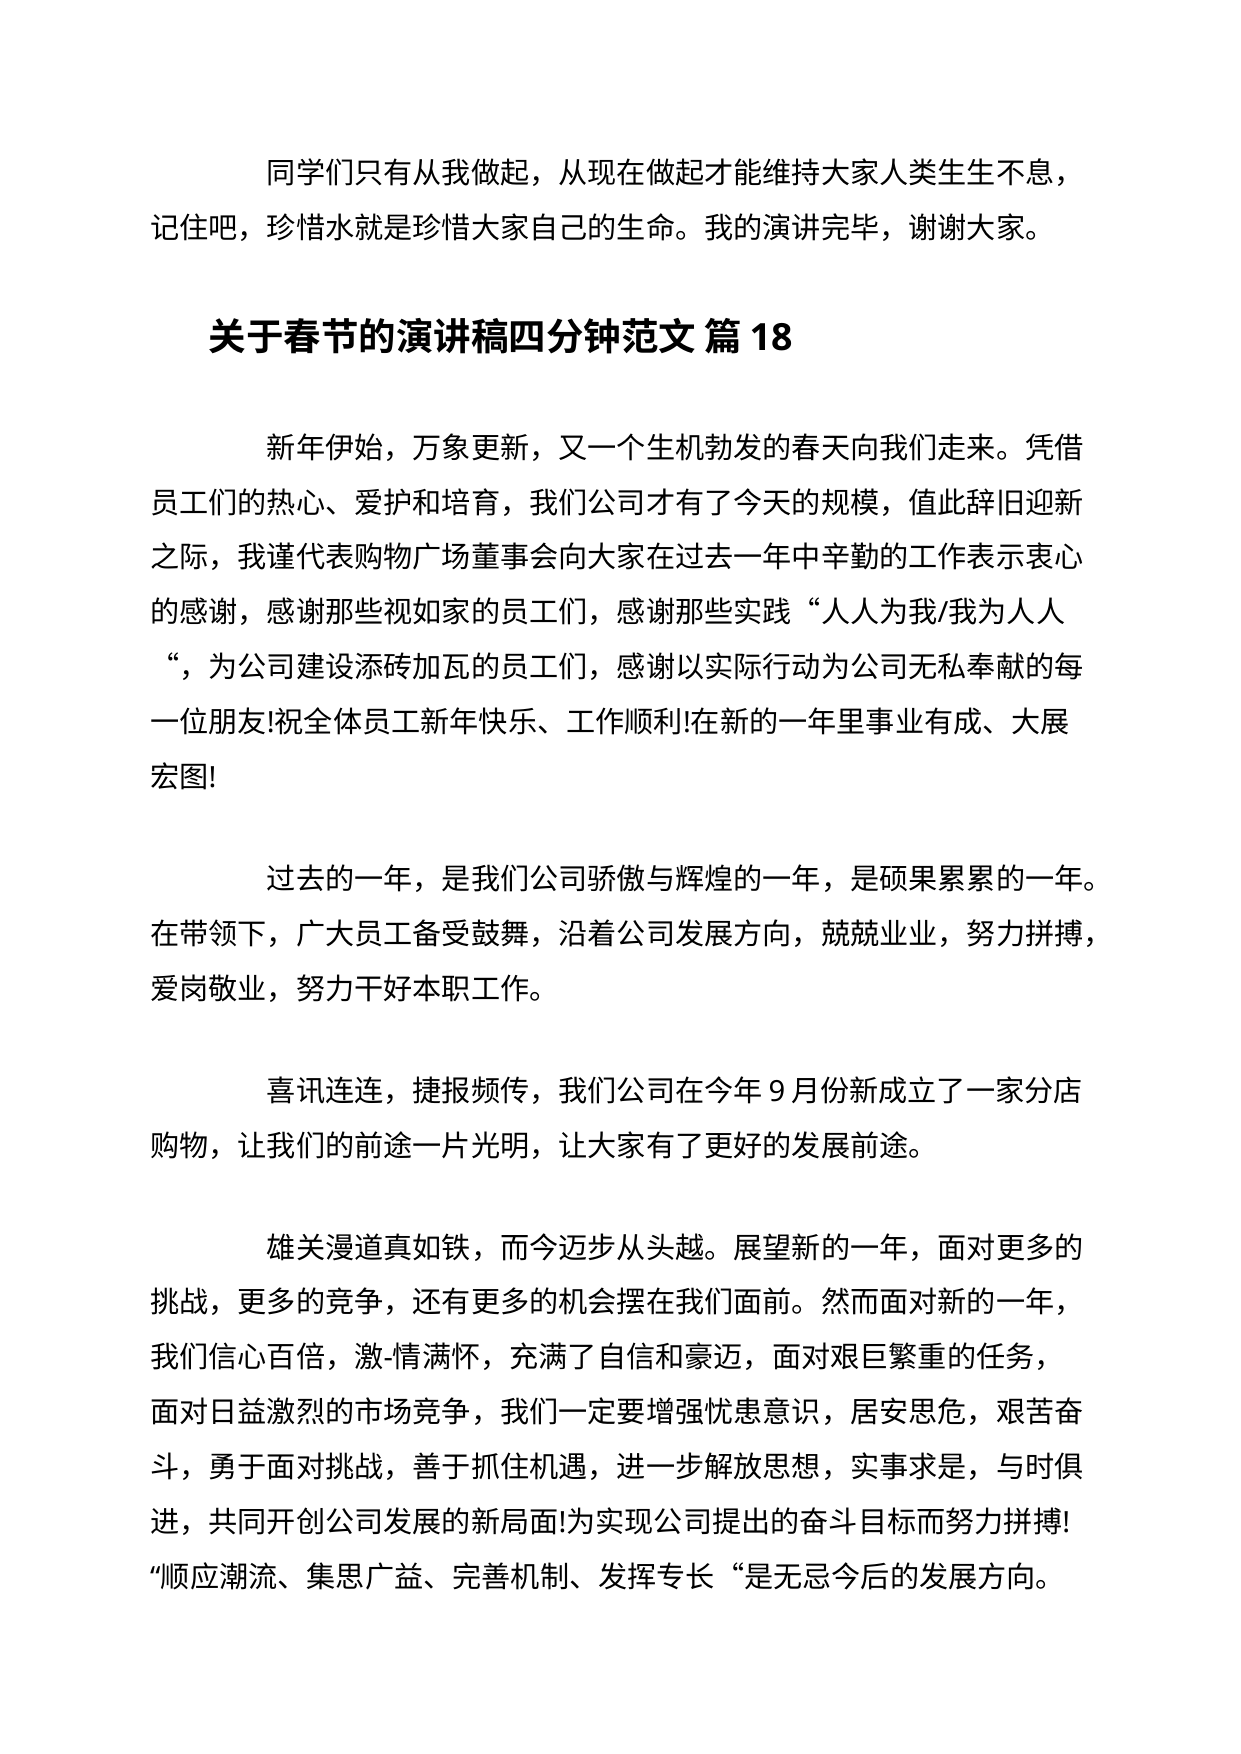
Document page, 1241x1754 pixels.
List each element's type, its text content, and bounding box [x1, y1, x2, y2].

text 过去的一年，是我们公司骄傲与辉煌的一年，是硕果累累的一年。在带领下，广大员工备受鼓舞，沿着公司发展方向，兢兢业业，努力拼搏，爱岗敬业，努力干好本职工作。 [150, 856, 1090, 1008]
text 喜讯连连，捷报频传，我们公司在今年9月份新成立了一家分店购物，让我们的前途一片光明，让大家有了更好的发展前途。 [150, 1067, 1090, 1165]
text 新年伊始，万象更新，又一个生机勃发的春天向我们走来。凭借员工们的热心、爱护和培育，我们公司才有了今天的规模，值此辞旧迎新之际，我谨代表购物广场董事会向大家在过去一年中辛勤的工作表示衷心的感谢，感谢那些视如家的员工们，感谢那些实践“人人为我/我为人人“，为公司建设添砖加瓦的员工们，感谢以实际行动为公司无私奉献的每一位朋友!祝全体员工新年快乐、工作顺利!在新的一年里事业有成、大展宏图! [150, 424, 1090, 796]
text 关于春节的演讲稿四分钟范文 篇18 [150, 307, 1090, 361]
text 同学们只有从我做起，从现在做起才能维持大家人类生生不息，记住吧，珍惜水就是珍惜大家自己的生命。我的演讲完毕，谢谢大家。 [150, 150, 1090, 247]
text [150, 1224, 1090, 1596]
